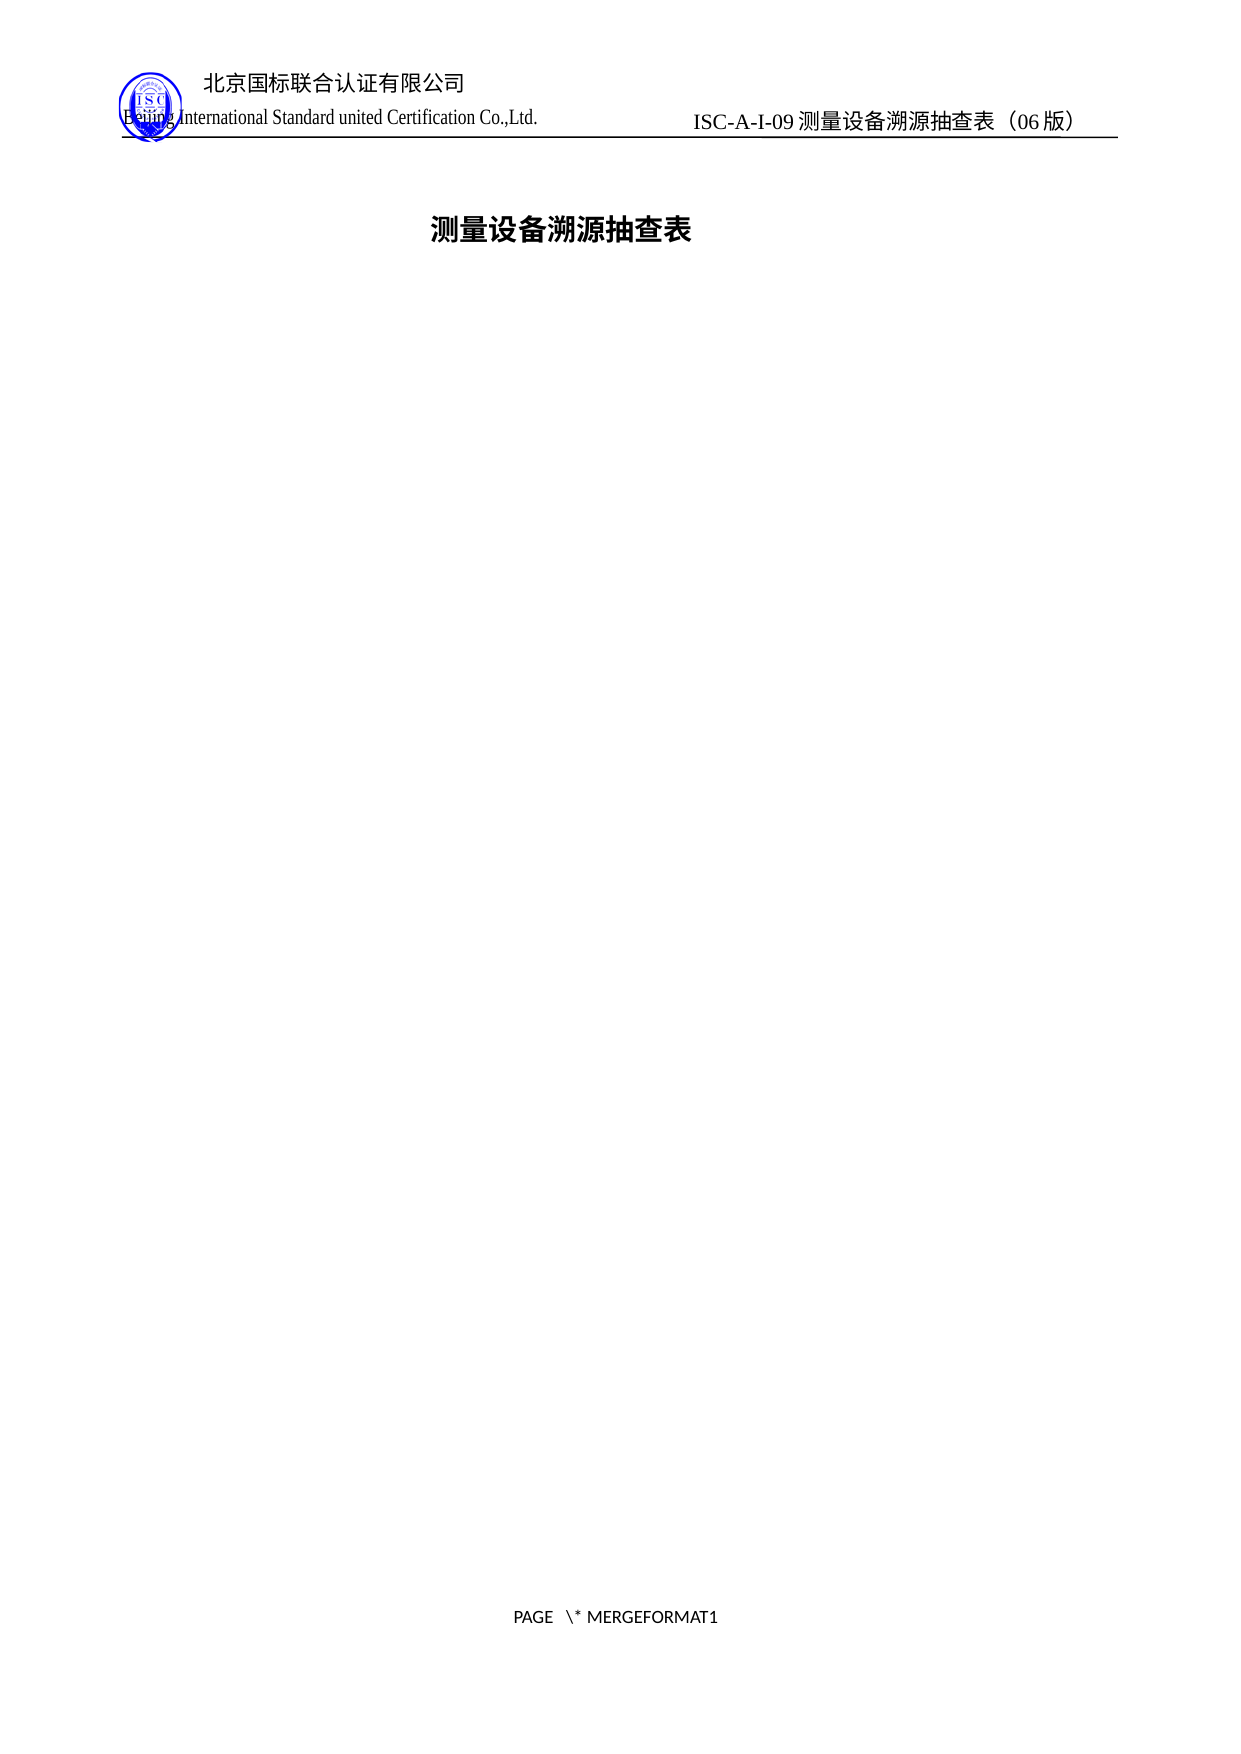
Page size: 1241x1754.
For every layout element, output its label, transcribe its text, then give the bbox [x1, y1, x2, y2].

picture [118, 72, 181, 141]
text 测量设备溯源抽查表 [123, 195, 1108, 260]
